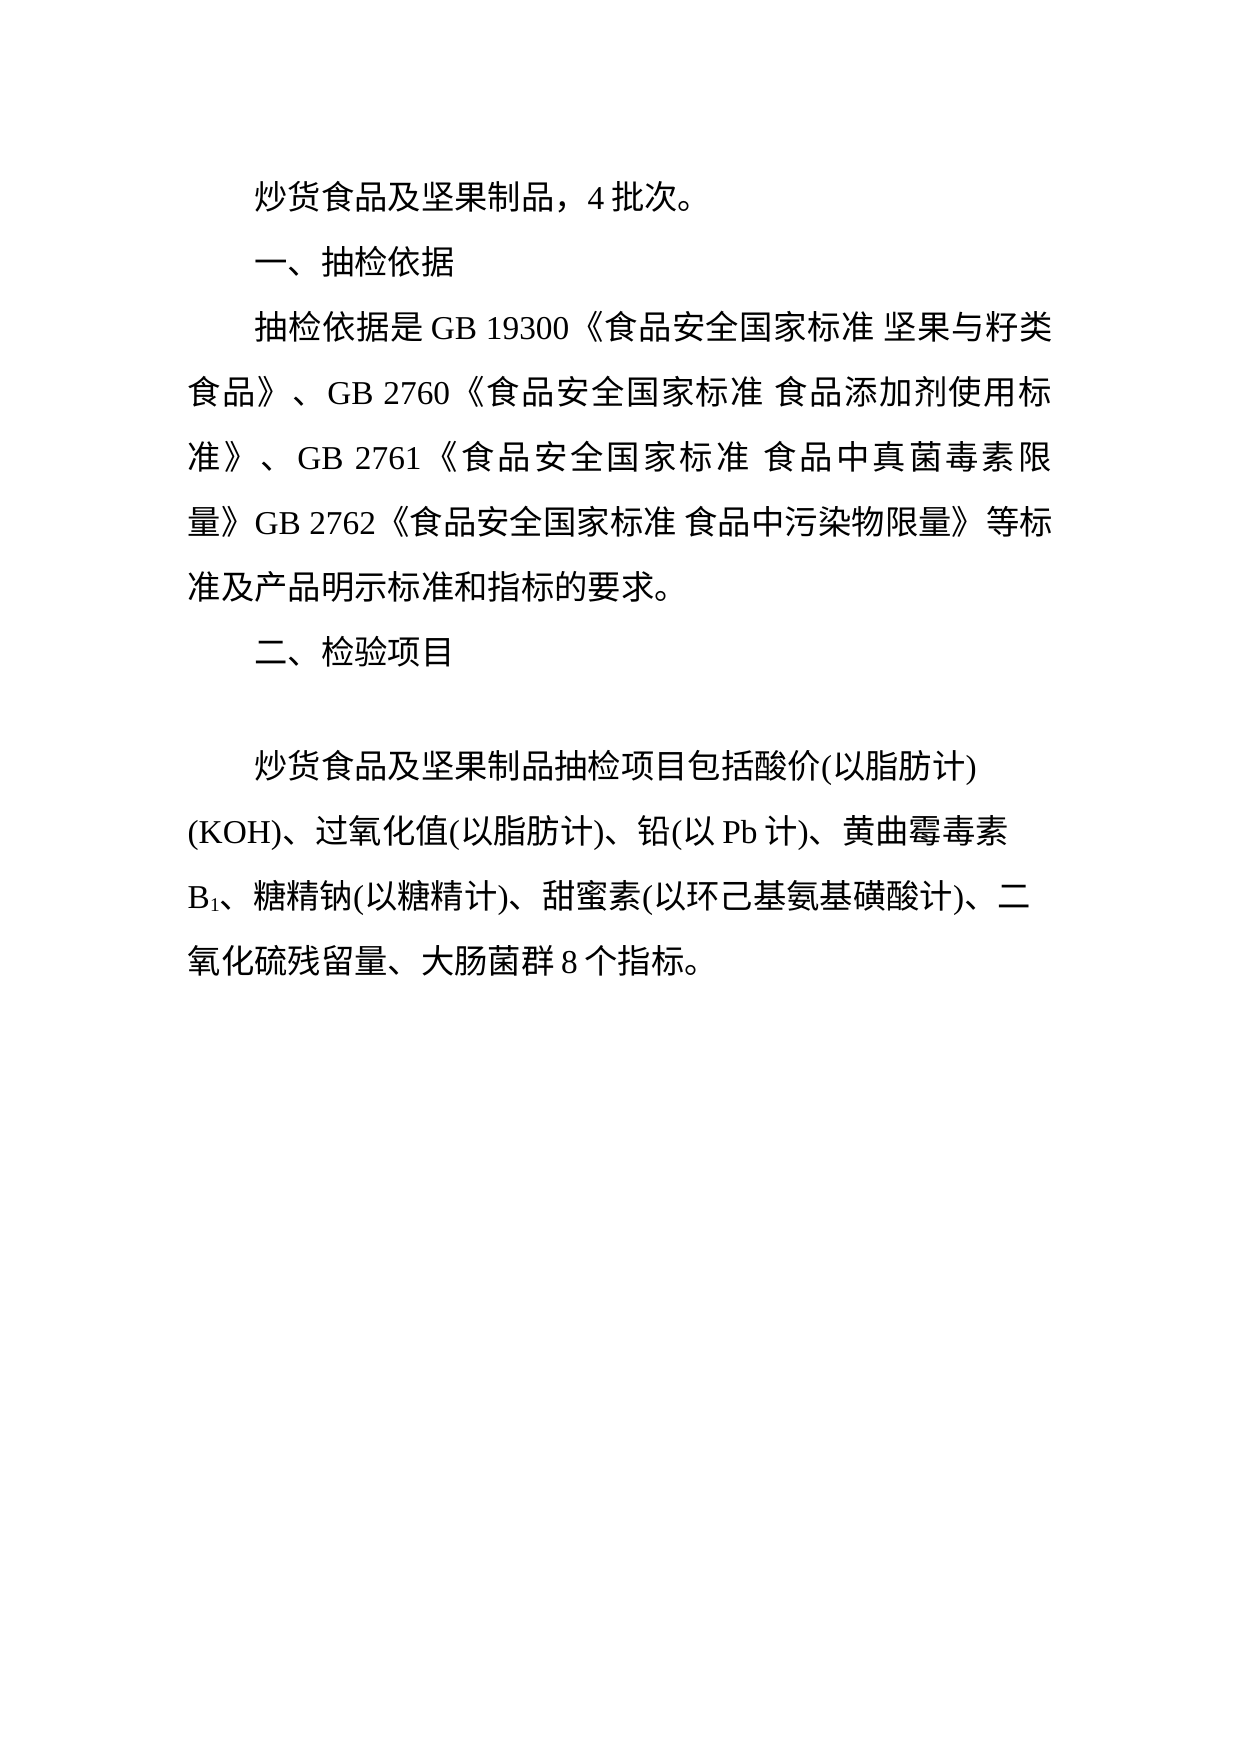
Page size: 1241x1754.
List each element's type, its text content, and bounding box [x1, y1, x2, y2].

text 抽检依据是GB 19300《食品安全国家标准 坚果与籽类食品》、GB 2760《食品安全国家标准 食品添加剂使用标准》、GB 2761《食品安全国家标准 食品中真菌毒素限量》GB 2762《食品安全国家标准 食品中污染物限量》等标准及产品明示标准和指标的要求。 [187, 292, 1053, 617]
text 一、抽检依据 [187, 227, 1053, 292]
text 炒货食品及坚果制品，4批次。 [187, 162, 1053, 227]
text 二、检验项目 [187, 617, 1053, 682]
text 炒货食品及坚果制品抽检项目包括酸价(以脂肪计)(KOH)、过氧化值(以脂肪计)、铅(以Pb计)、黄曲霉毒素B1、糖精钠(以糖精计)、甜蜜素(以环己基氨基磺酸计)、二氧化硫残留量、大肠菌群8个指标。 [187, 731, 1053, 991]
